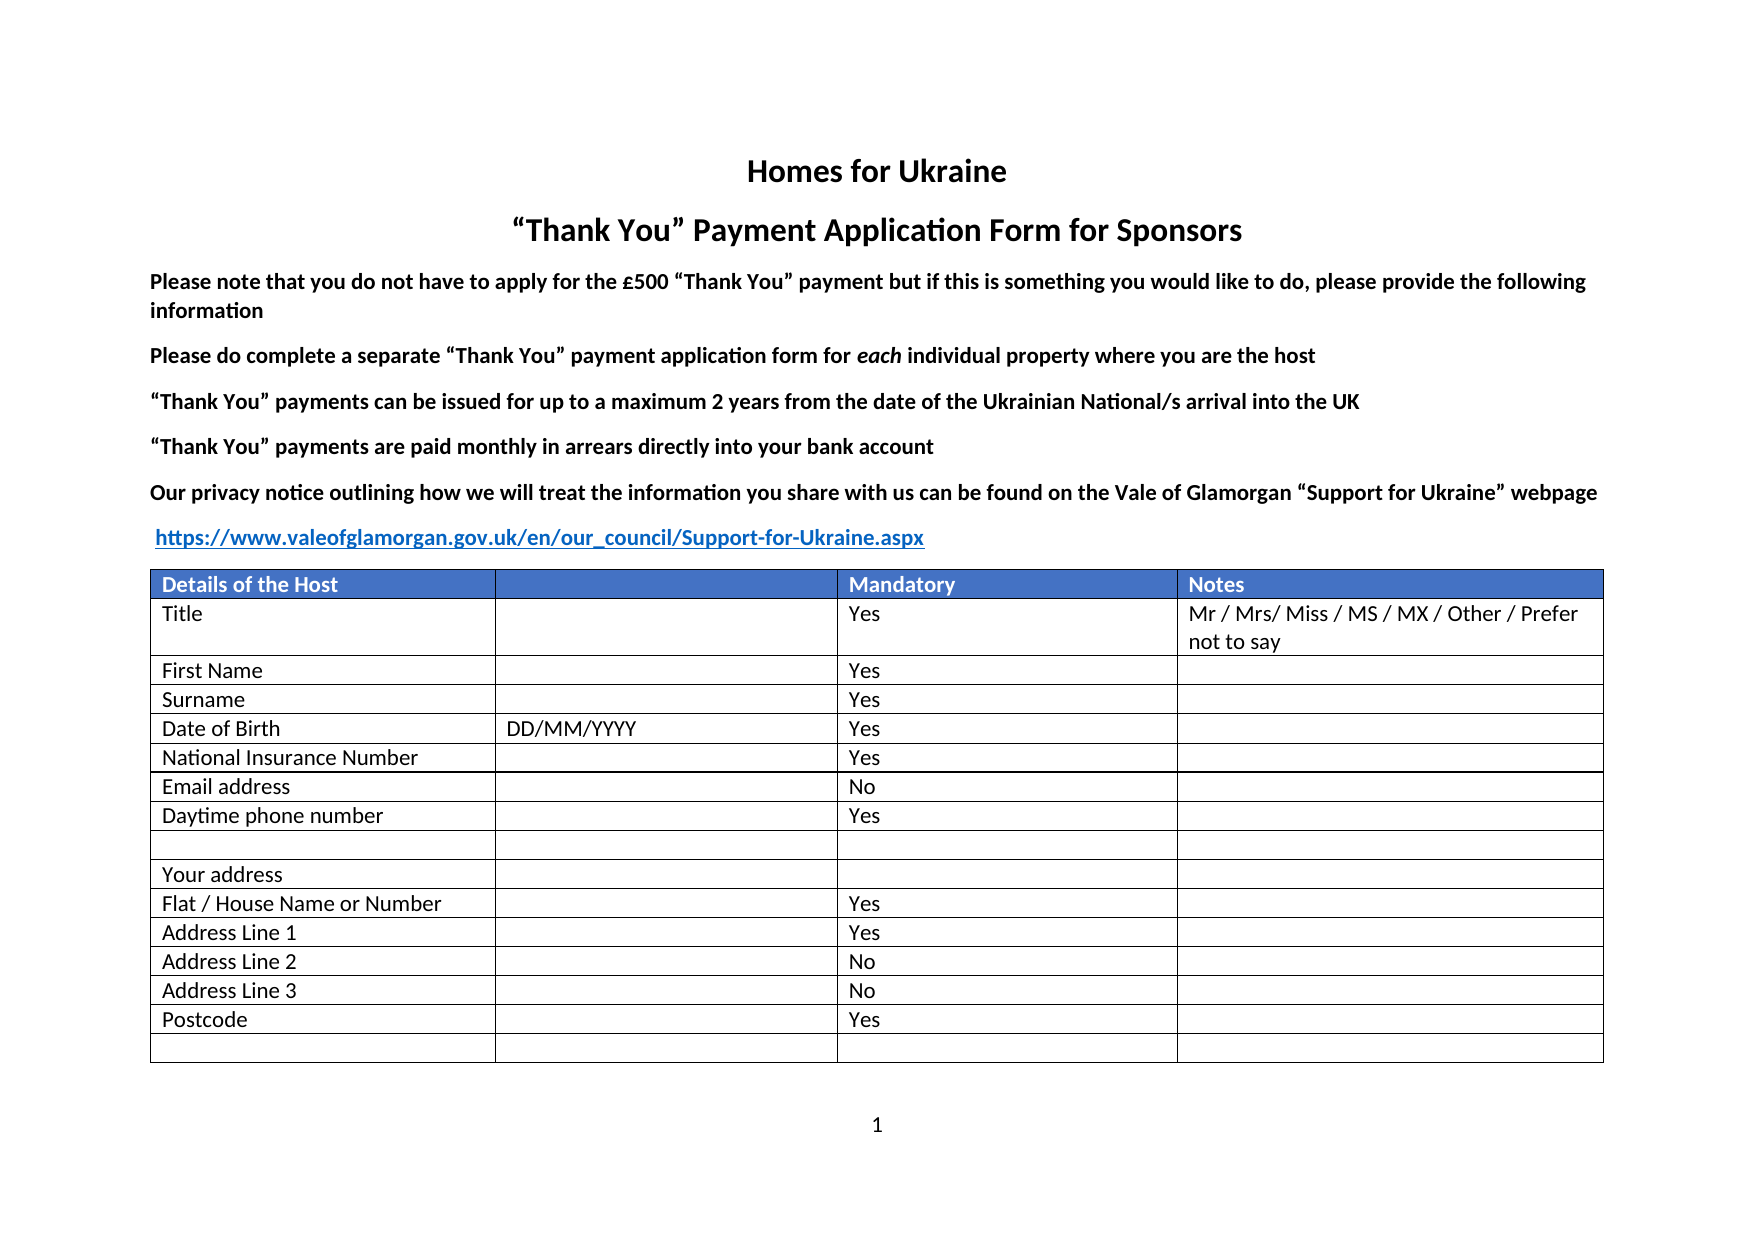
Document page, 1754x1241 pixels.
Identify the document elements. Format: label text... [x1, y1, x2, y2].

table_cell Address Line 3 [151, 976, 495, 1004]
table_header Mandatory [838, 570, 1177, 598]
table_cell [496, 1005, 837, 1033]
table_cell Your address [151, 860, 495, 888]
table_cell Mr / Mrs/ Miss / MS / MX / Other / Prefer not to say [1178, 599, 1603, 655]
table_cell [1178, 1005, 1603, 1033]
table_cell Yes [838, 656, 1177, 684]
table_cell Yes [838, 599, 1177, 655]
text Our privacy notice outlining how we will treat the information you share with us can be found on the Vale of Glamorgan “Support for Ukraine” webpage [150, 478, 1604, 506]
table_cell No [838, 976, 1177, 1004]
table_cell [1178, 831, 1603, 859]
table_cell [496, 860, 837, 888]
table_cell Yes [838, 802, 1177, 829]
table_cell DD/MM/YYYY [496, 714, 837, 742]
text “Thank You” payments are paid monthly in arrears directly into your bank account [150, 432, 1604, 461]
table_cell [496, 976, 837, 1004]
table_cell [496, 918, 837, 946]
table_cell [496, 599, 837, 655]
table_cell [1178, 918, 1603, 946]
table_cell [838, 831, 1177, 859]
table_cell Surname [151, 685, 495, 713]
table_cell Postcode [151, 1005, 495, 1033]
table_cell [496, 802, 837, 829]
table_cell Daytime phone number [151, 802, 495, 829]
table_cell Flat / House Name or Number [151, 889, 495, 917]
table_cell [1178, 976, 1603, 1004]
table_cell [496, 744, 837, 771]
text https://www.valeofglamorgan.gov.uk/en/our_council/Support-for-Ukraine.aspx [150, 523, 1604, 552]
table_cell Yes [838, 714, 1177, 742]
table_cell [496, 685, 837, 713]
table_cell First Name [151, 656, 495, 684]
table_cell [838, 860, 1177, 888]
text “Thank You” payments can be issued for up to a maximum 2 years from the date of the Ukrainian National/s arrival into the UK [150, 387, 1604, 415]
table_cell Yes [838, 889, 1177, 917]
table_cell [1178, 714, 1603, 742]
table_cell [1178, 1034, 1603, 1062]
table_cell Yes [838, 685, 1177, 713]
table_header Notes [1178, 570, 1603, 598]
table_cell [151, 831, 495, 859]
table_cell [1178, 802, 1603, 829]
table_cell [1178, 685, 1603, 713]
table_cell [151, 1034, 495, 1062]
table_cell Yes [838, 744, 1177, 771]
table_cell [1178, 773, 1603, 801]
table_cell Title [151, 599, 495, 655]
text Homes for Ukraine [150, 150, 1604, 191]
text Please do complete a separate “Thank You” payment application form for each individual property where you are the host [150, 341, 1604, 369]
table_cell Address Line 1 [151, 918, 495, 946]
table_cell [496, 773, 837, 801]
table_cell [496, 947, 837, 975]
table_cell [1178, 656, 1603, 684]
table_cell Yes [838, 1005, 1177, 1033]
table_cell [496, 889, 837, 917]
table_cell [1178, 744, 1603, 771]
table_cell [1178, 947, 1603, 975]
table_cell No [838, 947, 1177, 975]
table_cell Address Line 2 [151, 947, 495, 975]
text “Thank You” Payment Application Form for Sponsors [150, 208, 1604, 249]
table_cell Yes [838, 918, 1177, 946]
table_header [496, 570, 837, 598]
table_cell [496, 656, 837, 684]
table_header Details of the Host [151, 570, 495, 598]
table_cell No [838, 773, 1177, 801]
table_cell Email address [151, 773, 495, 801]
text Please note that you do not have to apply for the £500 “Thank You” payment but if this is something you would like to do, please provide the following information [150, 267, 1604, 324]
table_cell National Insurance Number [151, 744, 495, 771]
table_cell [838, 1034, 1177, 1062]
table_cell [496, 831, 837, 859]
table_cell [1178, 889, 1603, 917]
table_cell [496, 1034, 837, 1062]
table_cell Date of Birth [151, 714, 495, 742]
table_cell [1178, 860, 1603, 888]
